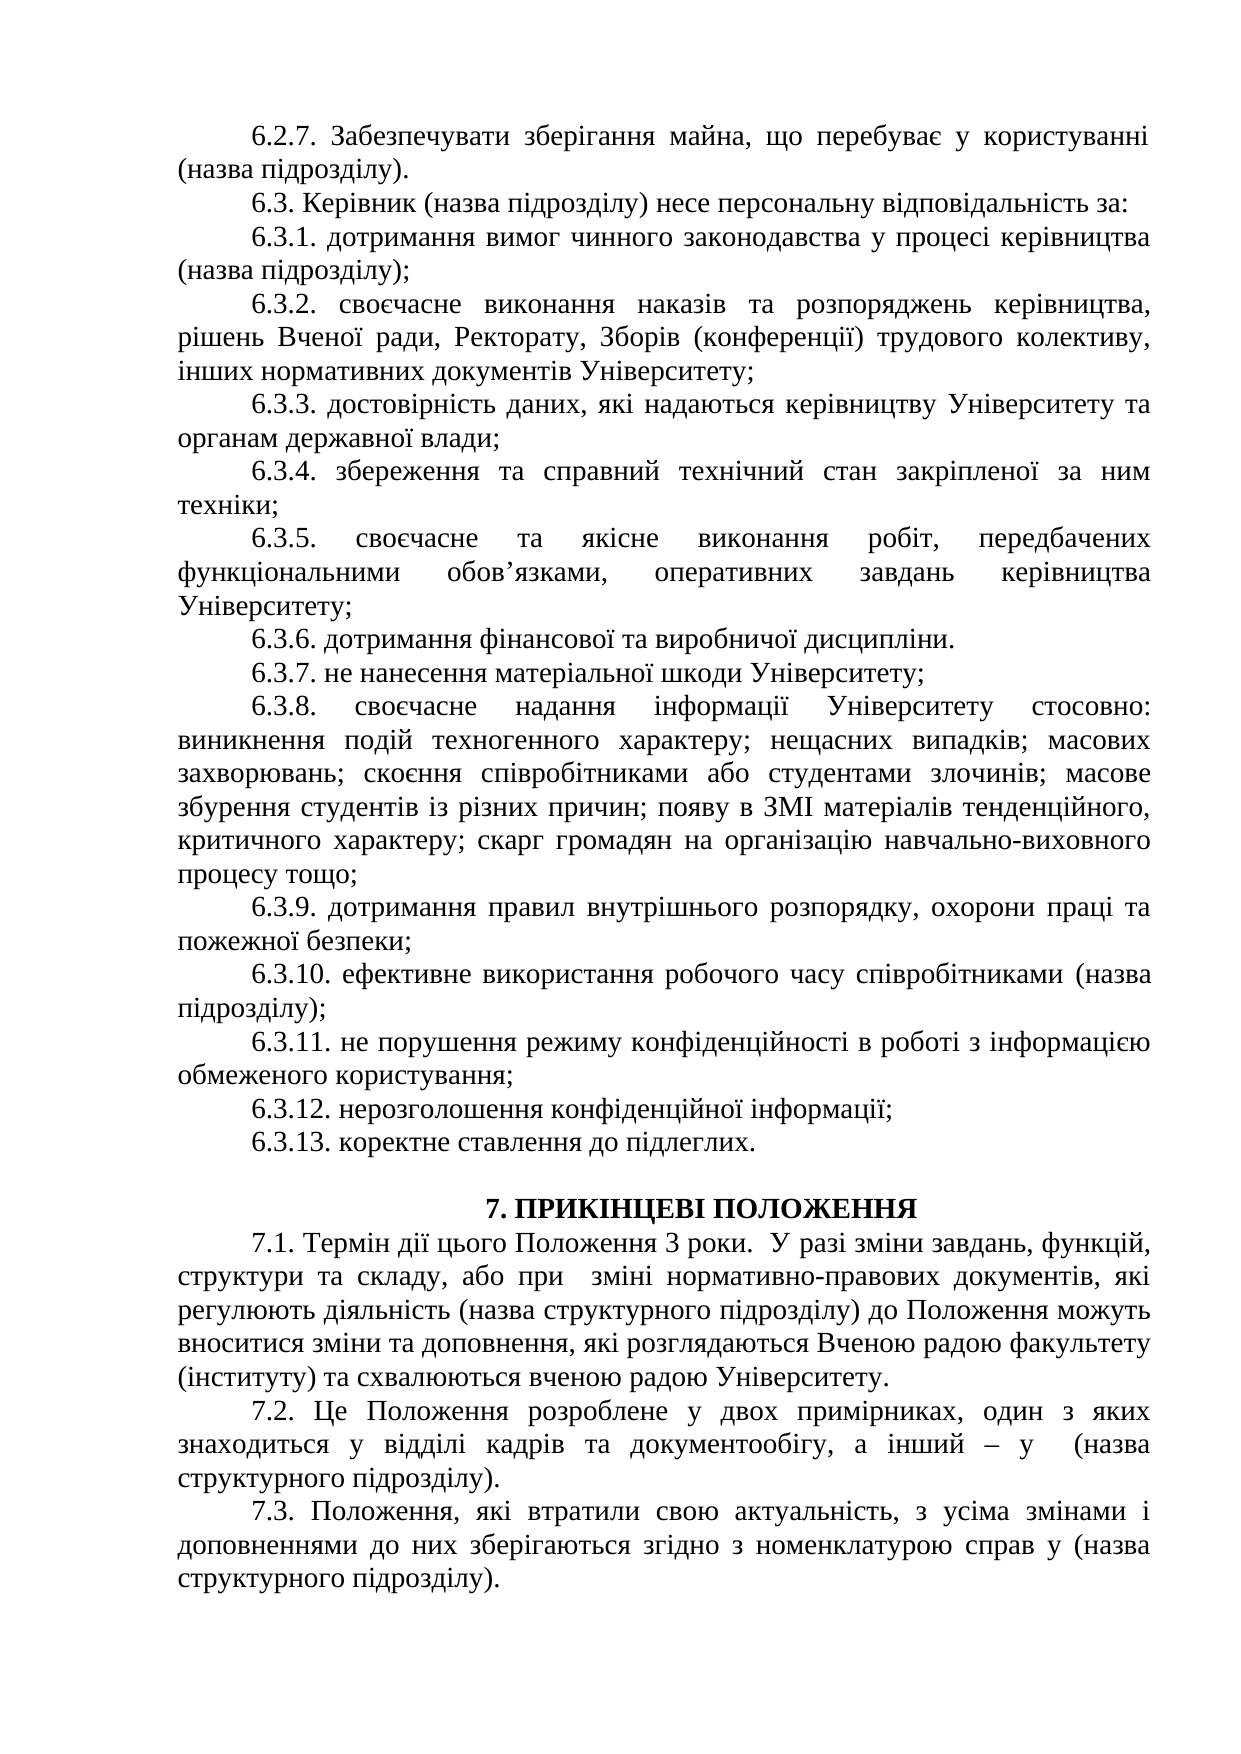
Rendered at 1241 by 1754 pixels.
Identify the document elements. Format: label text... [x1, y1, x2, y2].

text 6.3.3. достовірність даних, які надаються керівництву Університету та органам державної влади; [177, 386, 1152, 453]
text 7.1. Термін дії цього Положення 3 роки. У разі зміни завдань, функцій, структури та складу, або при зміні нормативно-правових документів, які регулюють діяльність (назва структурного підрозділу) до Положення можуть вноситися зміни та доповнення, які розглядаються Вченою радою факультету (інституту) та схвалюються вченою радою Університету. [177, 1225, 1152, 1393]
text 6.3.6. дотримання фінансової та виробничої дисципліни. [177, 621, 1152, 655]
text 6.3.11. не порушення режиму конфіденційності в роботі з інформацією обмеженого користування; [177, 1024, 1152, 1091]
text 6.3.10. ефективне використання робочого часу співробітниками (назва підрозділу); [177, 957, 1152, 1024]
text 6.3.4. збереження та справний технічний стан закріпленої за ним техніки; [177, 453, 1152, 521]
text 6.3.7. не нанесення матеріальної шкоди Університету; [177, 655, 1152, 688]
text 7.3. Положення, які втратили свою актуальність, з усіма змінами і доповненнями до них зберігаються згідно з номенклатурою справ у (назва структурного підрозділу). [177, 1493, 1152, 1594]
text 7. ПРИКІНЦЕВІ ПОЛОЖЕННЯ [177, 1191, 1152, 1225]
text 6.3.13. коректне ставлення до підлеглих. [177, 1124, 1152, 1158]
text 7.2. Це Положення розроблене у двох примірниках, один з яких знаходиться у відділі кадрів та документообігу, а інший – у (назва структурного підрозділу). [177, 1393, 1152, 1493]
text 6.3.12. нерозголошення конфіденційної інформації; [177, 1091, 1152, 1124]
text 6.3.9. дотримання правил внутрішнього розпорядку, охорони праці та пожежної безпеки; [177, 889, 1152, 957]
text 6.3. Керівник (назва підрозділу) несе персональну відповідальність за: [177, 185, 1152, 219]
text 6.3.5. своєчасне та якісне виконання робіт, передбачених функціональними обов’язками, оперативних завдань керівництва Університету; [177, 521, 1152, 621]
text 6.3.2. своєчасне виконання наказів та розпоряджень керівництва, рішень Вченої ради, Ректорату, Зборів (конференції) трудового колективу, інших нормативних документів Університету; [177, 286, 1152, 386]
text 6.2.7. Забезпечувати зберігання майна, що перебуває у користуванні (назва підрозділу). [177, 118, 1149, 185]
text 6.3.1. дотримання вимог чинного законодавства у процесі керівництва (назва підрозділу); [177, 219, 1152, 286]
text 6.3.8. своєчасне надання інформації Університету стосовно: виникнення подій техногенного характеру; нещасних випадків; масових захворювань; скоєння співробітниками або студентами злочинів; масове збурення студентів із різних причин; появу в ЗМІ матеріалів тенденційного, критичного характеру; скарг громадян на організацію навчально-виховного процесу тощо; [177, 688, 1152, 889]
